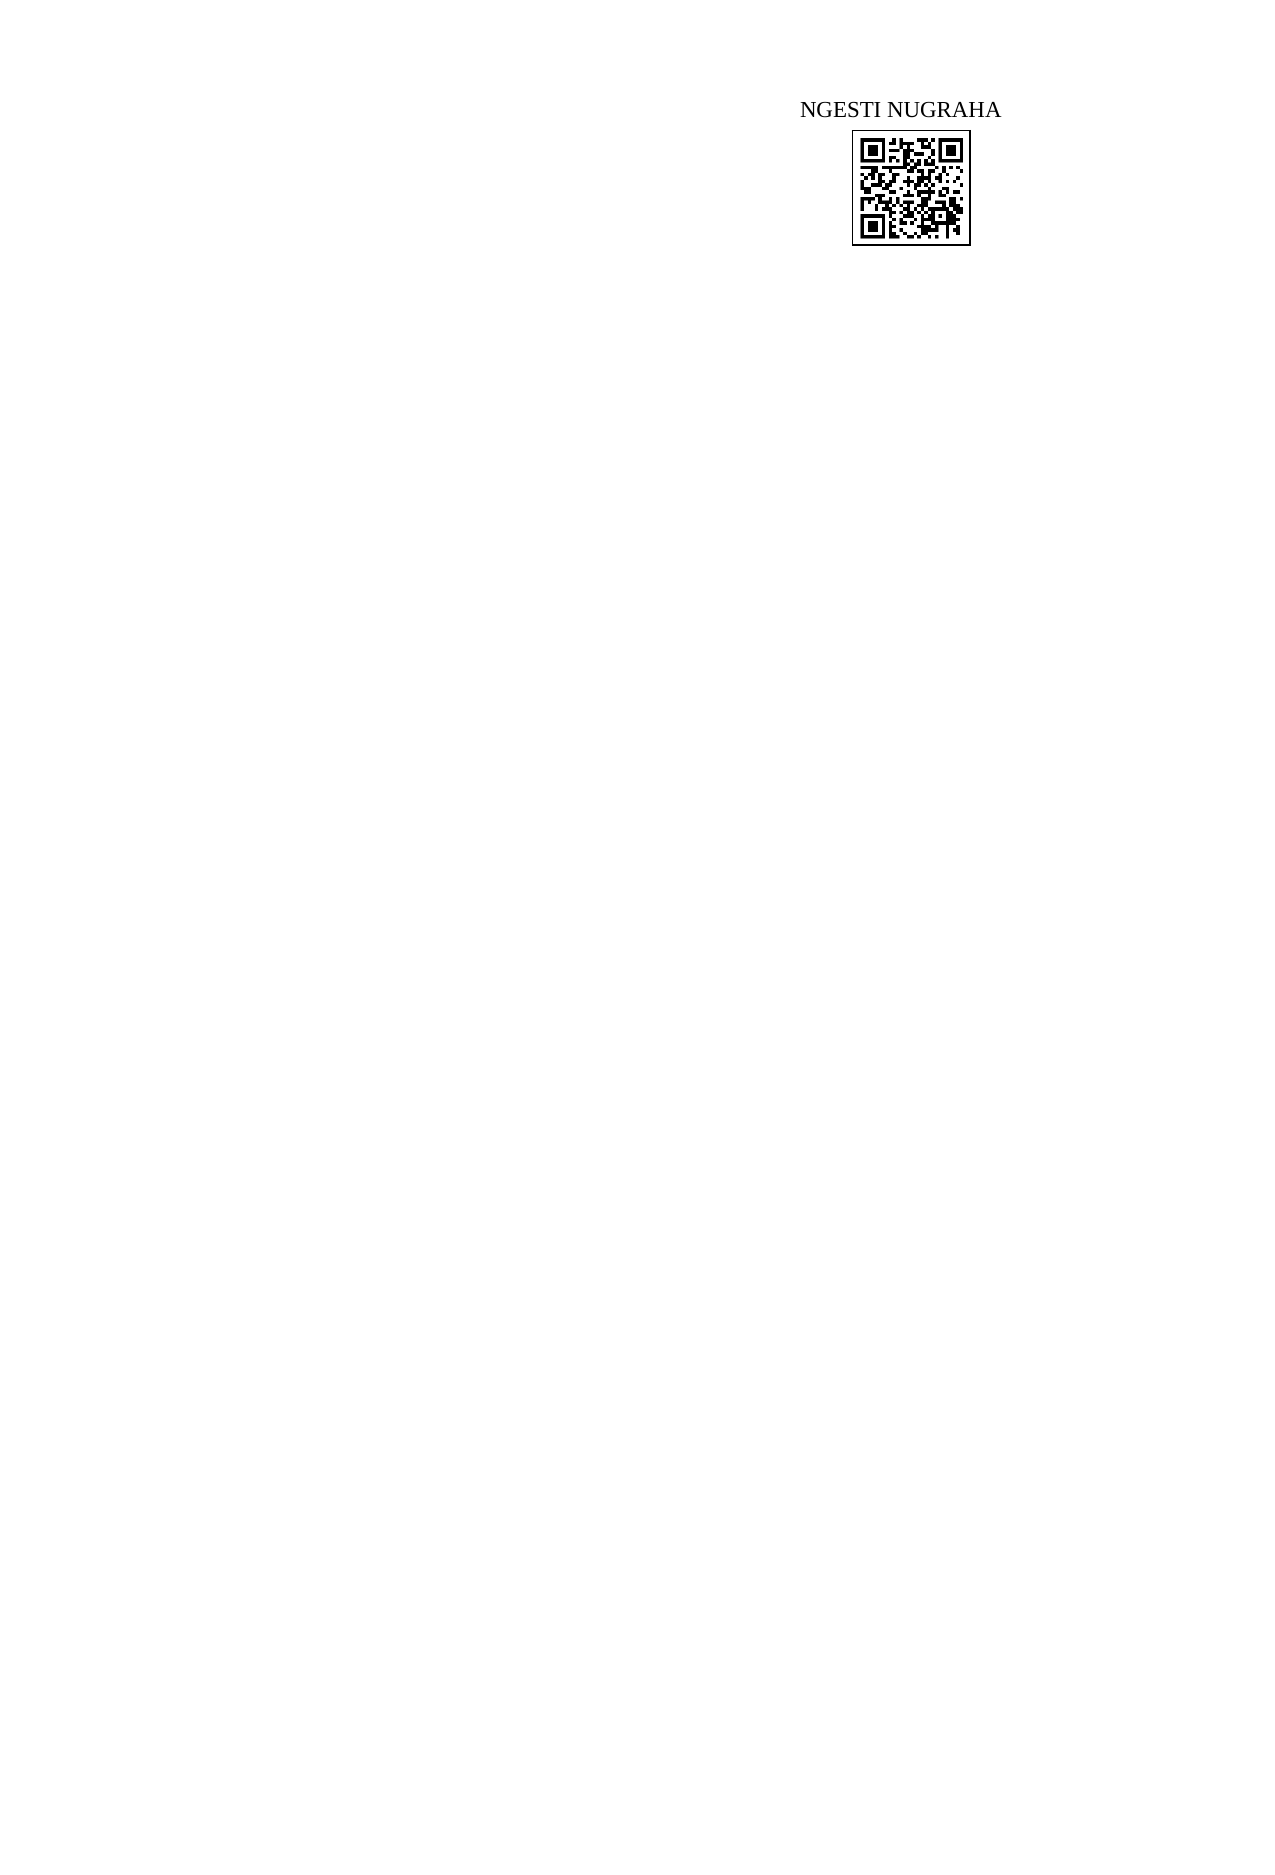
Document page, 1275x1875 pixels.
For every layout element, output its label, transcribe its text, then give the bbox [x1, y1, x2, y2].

list NGESTI NUGRAHA [750, 96, 1125, 122]
picture [853, 131, 969, 244]
